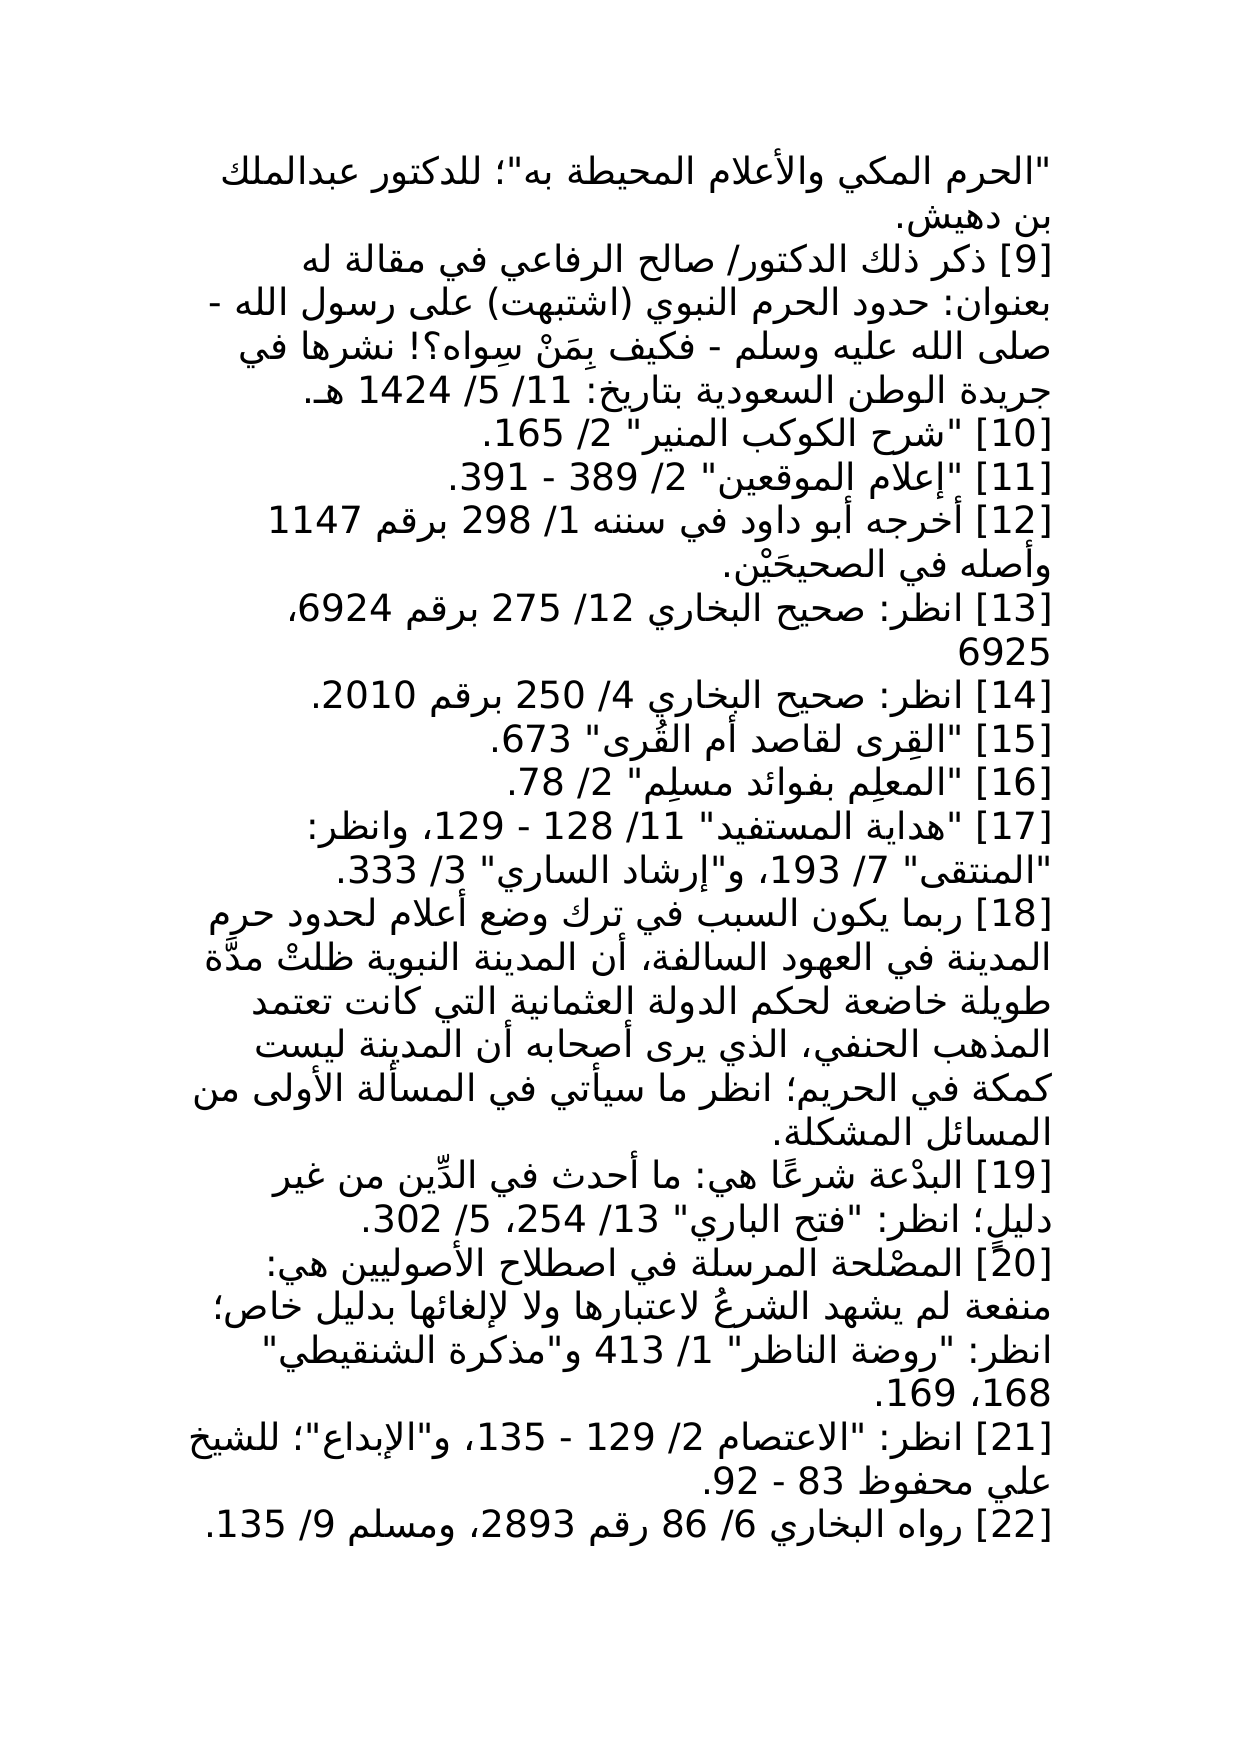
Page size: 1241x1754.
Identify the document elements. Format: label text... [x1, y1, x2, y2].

text [12] أخرجه أبو داود في سننه 1/ 298 برقم 1147 وأصله في الصحيحَيْن. [187, 499, 1053, 586]
text [20] المصْلحة المرسلة في اصطلاح الأصوليين هي: منفعة لم يشهد الشرعُ لاعتبارها ولا لإلغائها بدليل خاص؛ انظر: "روضة الناظر" 1/ 413 و"مذكرة الشنقيطي" 168، 169. [187, 1241, 1053, 1416]
text [9] ذكر ذلك الدكتور/ صالح الرفاعي في مقالة له بعنوان: حدود الحرم النبوي (اشتبهت) على رسول الله - صلى الله عليه وسلم - فكيف بِمَنْ سِواه؟! نشرها في جريدة الوطن السعودية بتاريخ: 11/ 5/ 1424 هـ. [187, 237, 1053, 412]
text [19] البدْعة شرعًا هي: ما أحدث في الدِّين من غير دليلٍ؛ انظر: "فتح الباري" 13/ 254، 5/ 302. [187, 1154, 1053, 1241]
text [15] "القِرى لقاصد أم القُرى" 673. [187, 717, 1053, 761]
text [11] "إعلام الموقعين" 2/ 389 - 391. [187, 456, 1053, 499]
text [21] انظر: "الاعتصام 2/ 129 - 135، و"الإبداع"؛ للشيخ علي محفوظ 83 - 92. [187, 1416, 1053, 1503]
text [187, 150, 1053, 237]
text [16] "المعلِم بفوائد مسلِم" 2/ 78. [187, 761, 1053, 805]
text [22] رواه البخاري 6/ 86 رقم 2893، ومسلم 9/ 135. [187, 1503, 1053, 1547]
text [18] ربما يكون السبب في ترك وضع أعلام لحدود حرم المدينة في العهود السالفة، أن المدينة النبوية ظلتْ مدَّة طويلة خاضعة لحكم الدولة العثمانية التي كانت تعتمد المذهب الحنفي، الذي يرى أصحابه أن المدينة ليست كمكة في الحريم؛ انظر ما سيأتي في المسألة الأولى من المسائل المشكلة. [187, 892, 1053, 1154]
text [17] "هداية المستفيد" 11/ 128 - 129، وانظر: "المنتقى" 7/ 193، و"إرشاد الساري" 3/ 333. [187, 805, 1053, 892]
text [13] انظر: صحيح البخاري 12/ 275 برقم 6924، 6925 [187, 586, 1053, 674]
text [10] "شرح الكوكب المنير" 2/ 165. [187, 412, 1053, 456]
text [14] انظر: صحيح البخاري 4/ 250 برقم 2010. [187, 674, 1053, 717]
